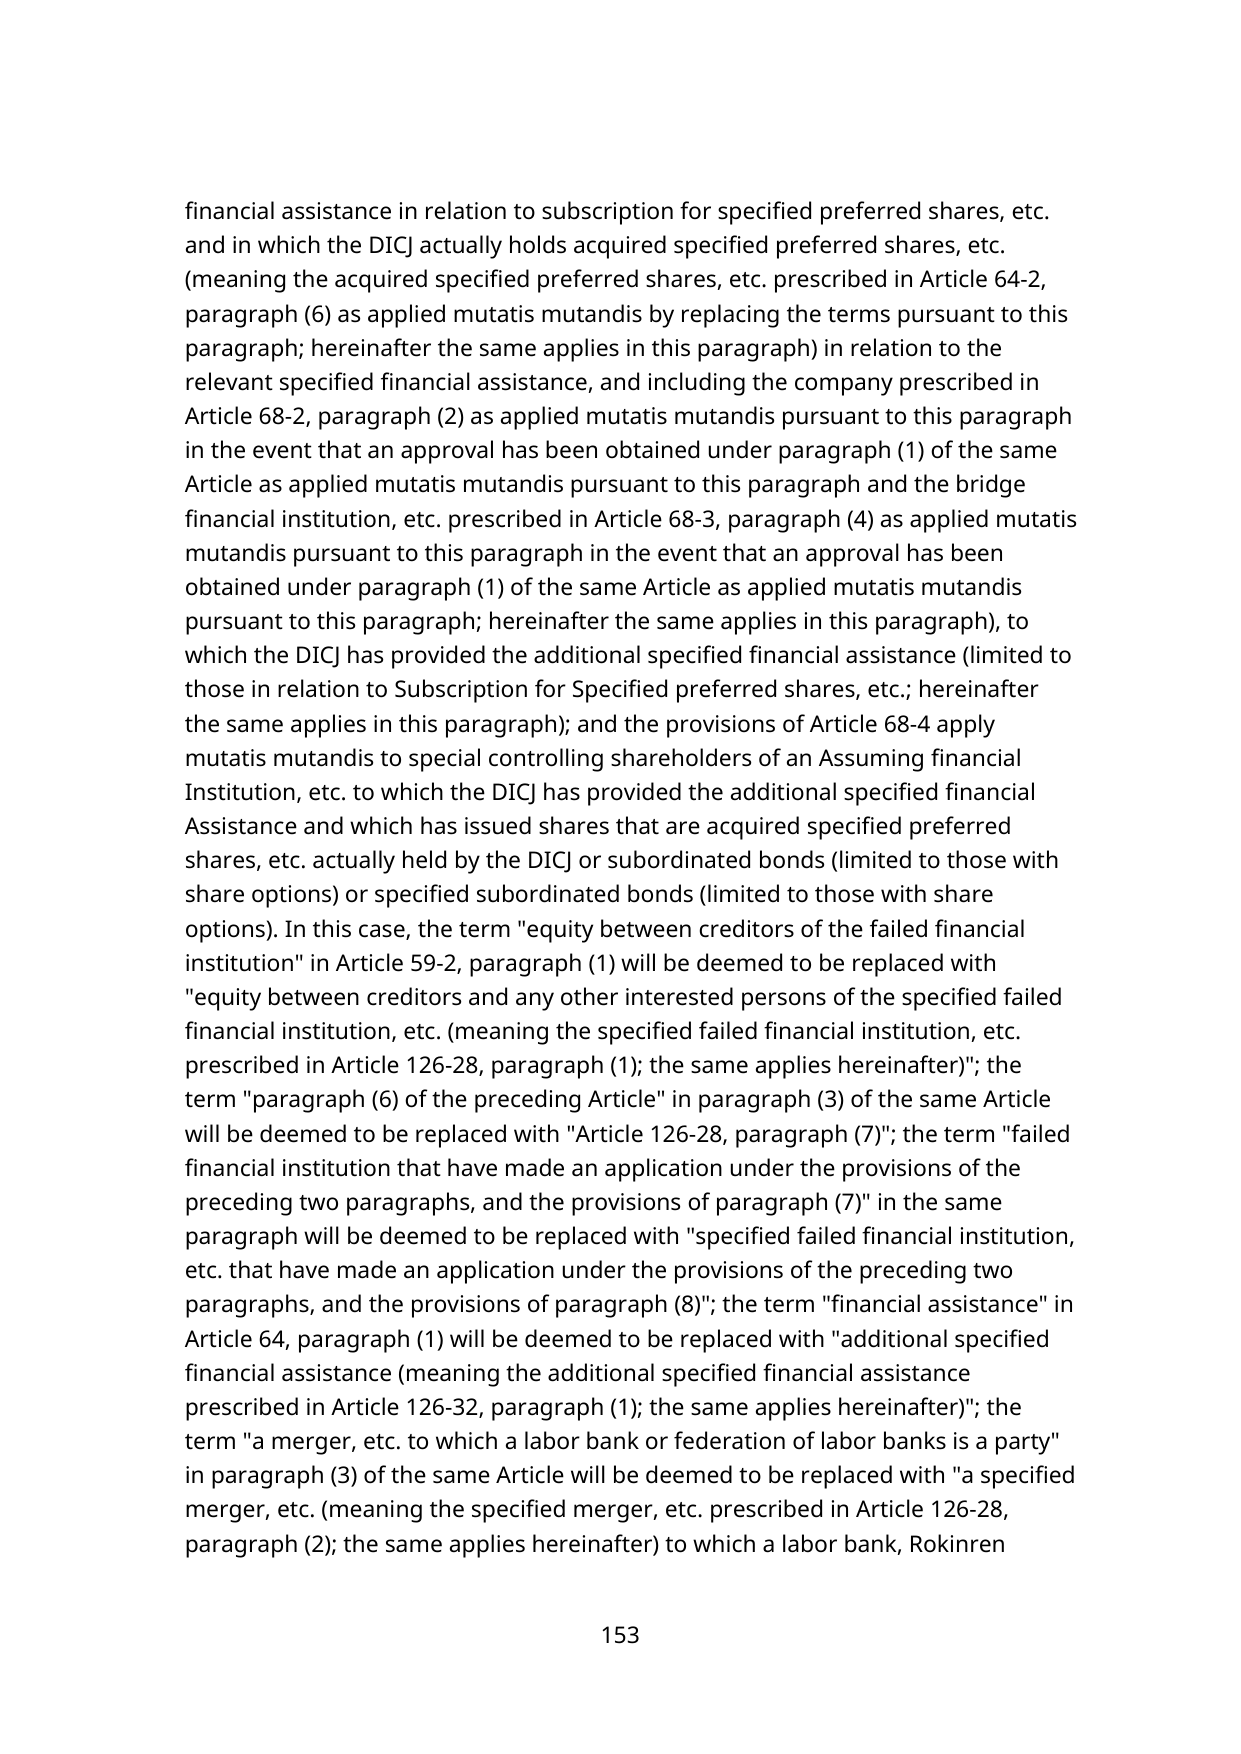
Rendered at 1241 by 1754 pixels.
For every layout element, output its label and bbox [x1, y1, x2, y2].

text [161, 194, 1079, 1560]
